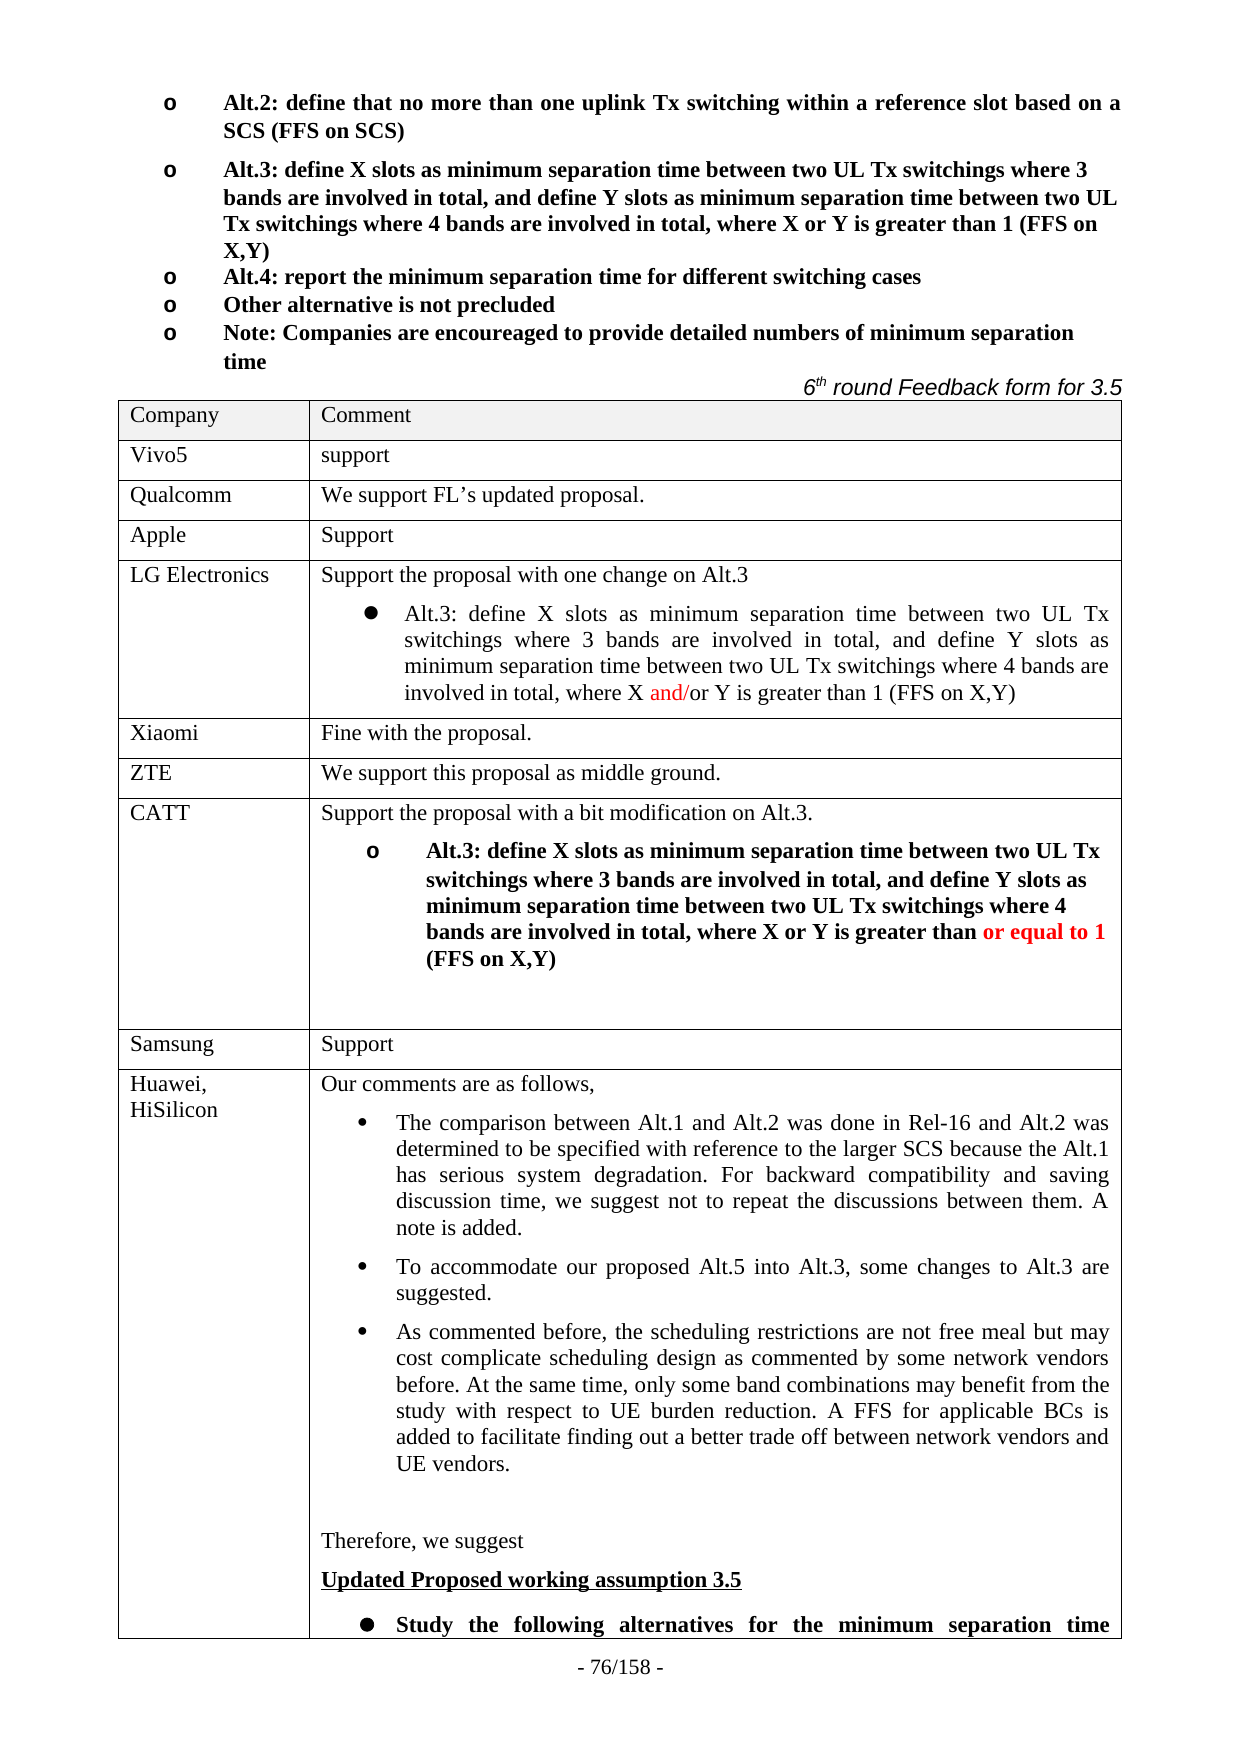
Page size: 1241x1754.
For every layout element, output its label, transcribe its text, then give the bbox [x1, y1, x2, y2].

list Other alternative is not precluded [163, 291, 1122, 319]
table_cell Xiaomi [119, 719, 309, 758]
table_cell ZTE [119, 759, 309, 798]
table_cell Samsung [119, 1030, 309, 1069]
table_cell support [310, 441, 1121, 480]
list Note: Companies are encoureaged to provide detailed numbers of minimum separation time [163, 319, 1122, 374]
list Alt.4: report the minimum separation time for different switching cases [163, 263, 1122, 291]
table_cell We support this proposal as middle ground. [310, 759, 1121, 798]
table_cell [310, 1070, 1121, 1638]
table_cell Apple [119, 521, 309, 560]
table_cell Vivo5 [119, 441, 309, 480]
list Alt.2: define that no more than one uplink Tx switching within a reference slot based on a SCS (FFS on SCS) [163, 89, 1122, 143]
table_cell Support [310, 1030, 1121, 1069]
table_header Company [119, 401, 309, 440]
table_cell Support the proposal with a bit modification on Alt.3. Alt.3: define X slots as minimum separation time between two UL Tx switchings where 3 bands are involved in total, and define Y slots as minimum separation time between two UL Tx switchings where 4 bands are involved in total, where X or Y is greater than or equal to 1 (FFS on X,Y) [310, 799, 1121, 1029]
table_cell CATT [119, 799, 309, 1029]
table_cell We support FL’s updated proposal. [310, 481, 1121, 520]
subtitle 6th round Feedback form for 3.5 [118, 374, 1122, 400]
table_cell Fine with the proposal. [310, 719, 1121, 758]
table_header Comment [310, 401, 1121, 440]
table_cell LG Electronics [119, 561, 309, 718]
table_cell Qualcomm [119, 481, 309, 520]
table_cell Support the proposal with one change on Alt.3 Alt.3: define X slots as minimum separation time between two UL Tx switchings where 3 bands are involved in total, and define Y slots as minimum separation time between two UL Tx switchings where 4 bands are involved in total, where X and/or Y is greater than 1 (FFS on X,Y) [310, 561, 1121, 718]
table_cell Huawei, HiSilicon [119, 1070, 309, 1638]
list Alt.3: define X slots as minimum separation time between two UL Tx switchings where 3 bands are involved in total, and define Y slots as minimum separation time between two UL Tx switchings where 4 bands are involved in total, where X or Y is greater than 1 (FFS on X,Y) [163, 156, 1122, 263]
table_cell Support [310, 521, 1121, 560]
